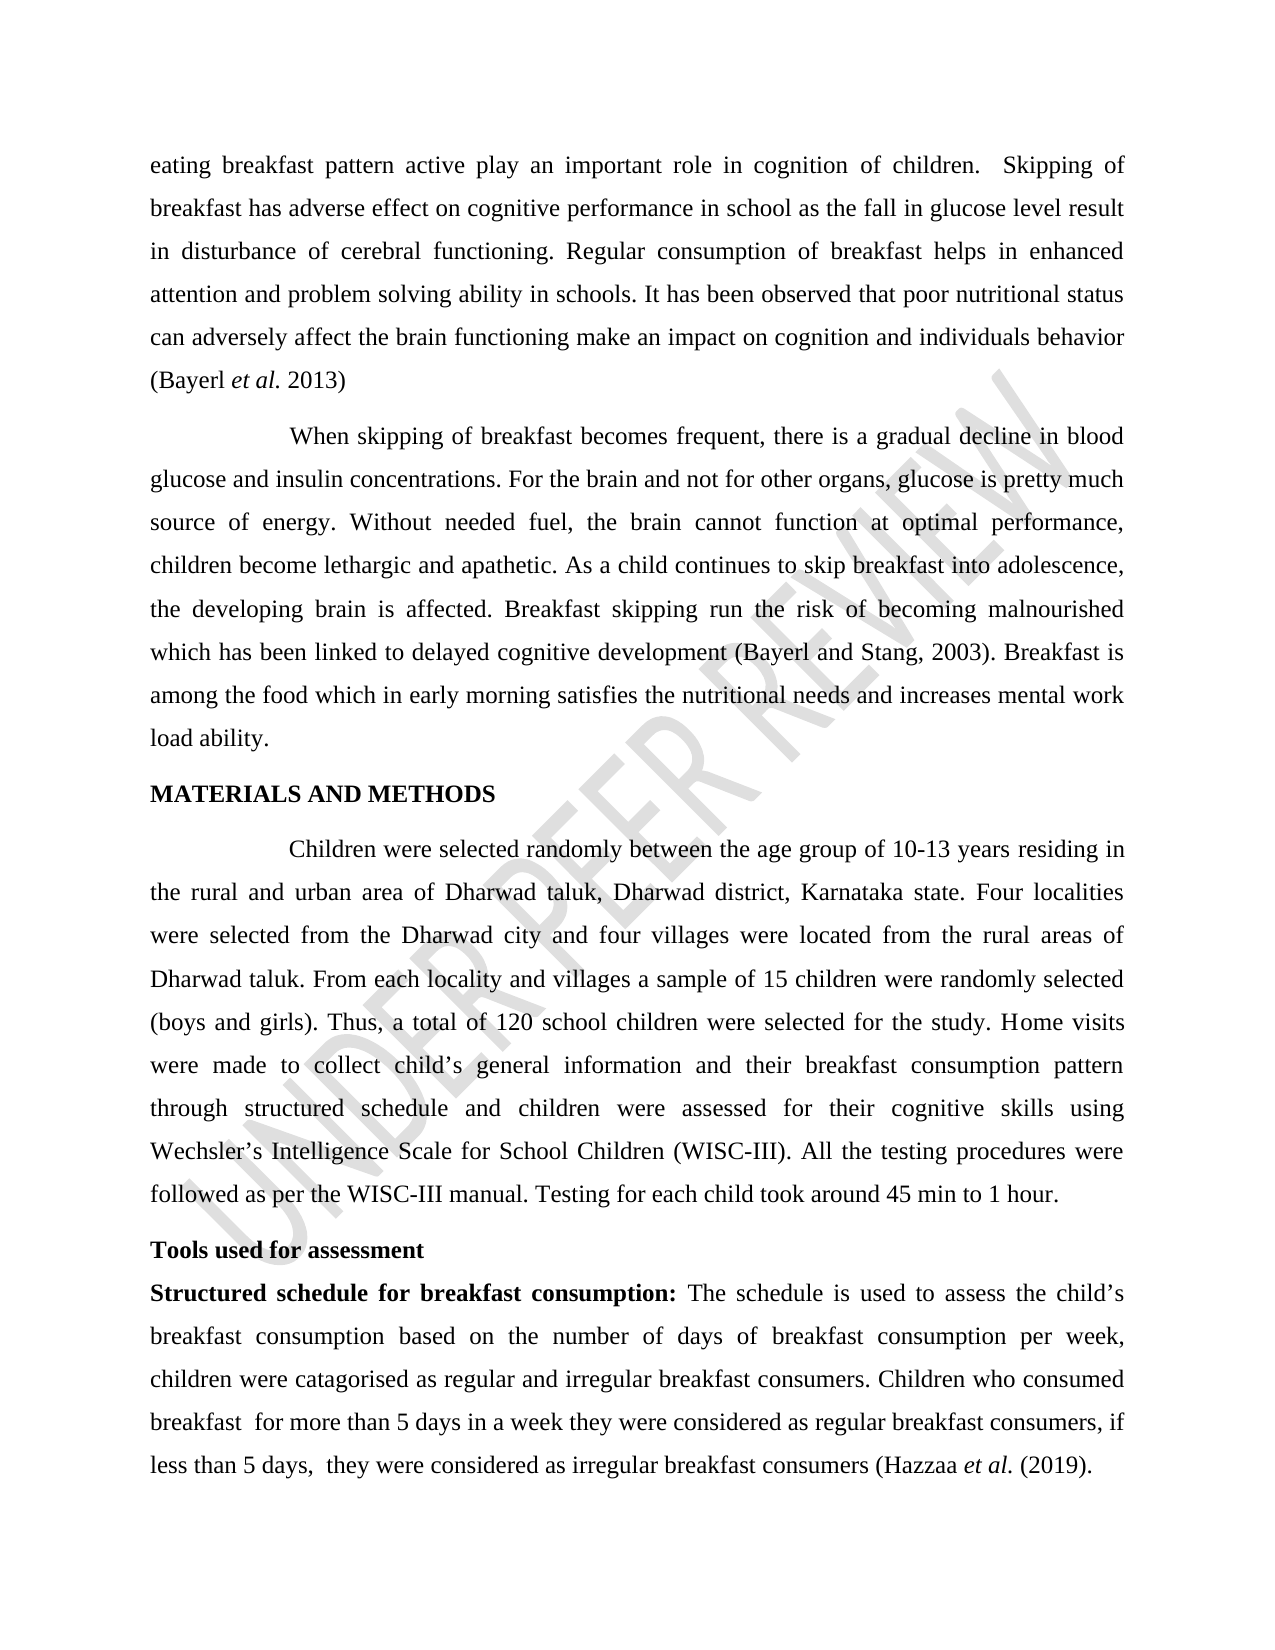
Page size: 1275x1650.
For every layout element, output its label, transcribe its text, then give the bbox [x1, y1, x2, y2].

text Structured schedule for breakfast consumption: The schedule is used to assess the child’s breakfast consumption based on the number of days of breakfast consumption per week, children were catagorised as regular and irregular breakfast consumers. Children who consumed breakfast for more than 5 days in a week they were considered as regular breakfast consumers, if less than 5 days, they were considered as irregular breakfast consumers (Hazzaa et al. (2019). [150, 1278, 1125, 1479]
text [150, 150, 1125, 394]
text Children were selected randomly between the age group of 10-13 years residing in the rural and urban area of Dharwad taluk, Dharwad district, Karnataka state. Four localities were selected from the Dharwad city and four villages were located from the rural areas of Dharwad taluk. From each locality and villages a sample of 15 children were randomly selected (boys and girls). Thus, a total of 120 school children were selected for the study. Home visits were made to collect child’s general information and their breakfast consumption pattern through structured schedule and children were assessed for their cognitive skills using Wechsler’s Intelligence Scale for School Children (WISC-III). All the testing procedures were followed as per the WISC-III manual. Testing for each child took around 45 min to 1 hour. [150, 834, 1125, 1208]
text When skipping of breakfast becomes frequent, there is a gradual decline in blood glucose and insulin concentrations. For the brain and not for other organs, glucose is pretty much source of energy. Without needed fuel, the brain cannot function at optimal performance, children become lethargic and apathetic. As a child continues to skip breakfast into adolescence, the developing brain is affected. Breakfast skipping run the risk of becoming malnourished which has been linked to delayed cognitive development (Bayerl and Stang, 2003). Breakfast is among the food which in early morning satisfies the nutritional needs and increases mental work load ability. [150, 421, 1125, 752]
text Tools used for assessment [150, 1235, 1125, 1264]
text MATERIALS AND METHODS [150, 779, 1125, 807]
